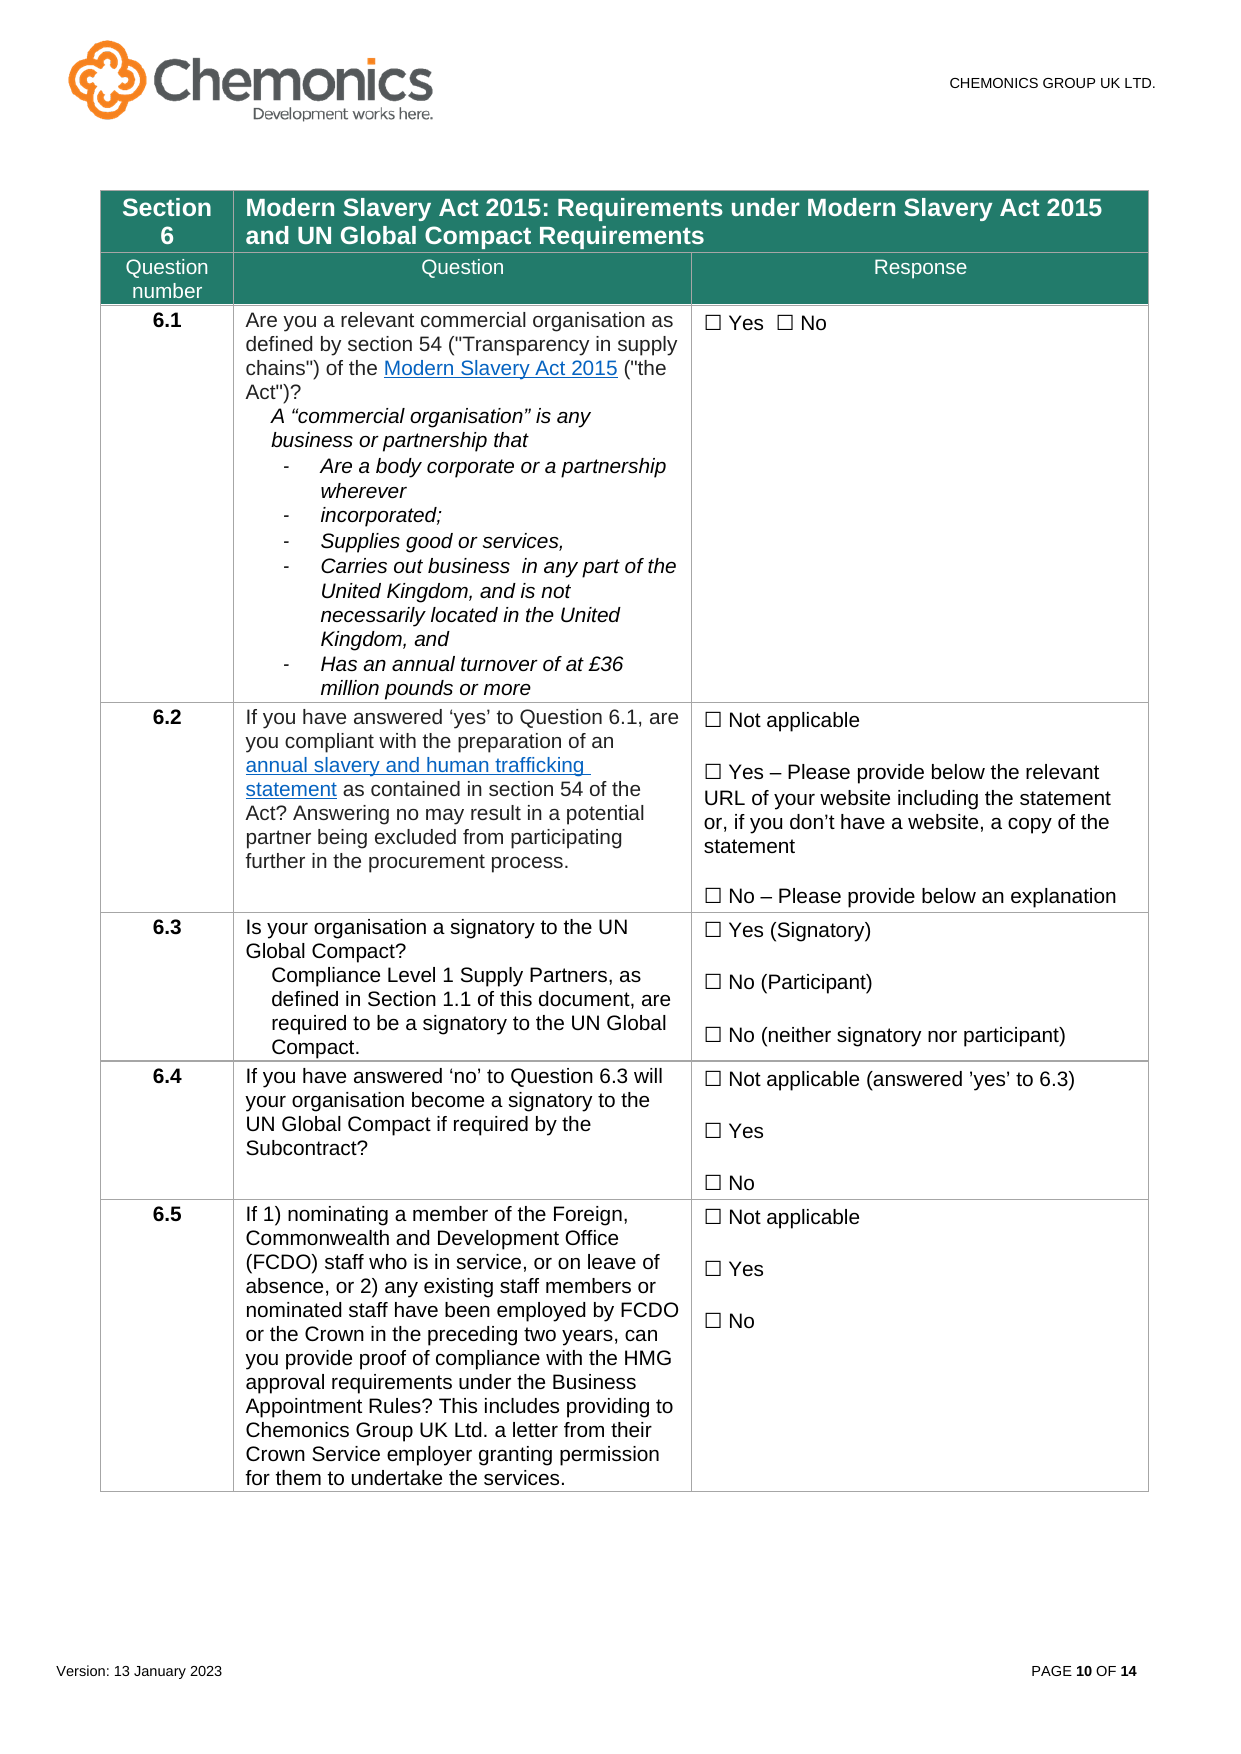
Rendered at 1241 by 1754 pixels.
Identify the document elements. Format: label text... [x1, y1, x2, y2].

table_cell 6.2 [101, 703, 233, 912]
table_header Section 6 [101, 191, 233, 252]
table_cell 6.3 [101, 913, 233, 1060]
table_cell 6.4 [101, 1062, 233, 1198]
table_cell Are you a relevant commercial organisation as defined by section 54 ("Transparency in supply chains") of the Modern Slavery Act 2015 ("the Act")? A “commercial organisation” is any business or partnership that Are a body corporate or a partnership wherever incorporated; Supplies good or services, Carries out business in any part of the United Kingdom, and is not necessarily located in the United Kingdom, and Has an annual turnover of at £36 million pounds or more [234, 306, 691, 702]
table_cell Is your organisation a signatory to the UN Global Compact? Compliance Level 1 Supply Partners, as defined in Section 1.1 of this document, are required to be a signatory to the UN Global Compact. [234, 913, 691, 1060]
table_cell If 1) nominating a member of the Foreign, Commonwealth and Development Office (FCDO) staff who is in service, or on leave of absence, or 2) any existing staff members or nominated staff have been employed by FCDO or the Crown in the preceding two years, can you provide proof of compliance with the HMG approval requirements under the Business Appointment Rules? This includes providing to Chemonics Group UK Ltd. a letter from their Crown Service employer granting permission for them to undertake the services. [234, 1200, 691, 1491]
table_cell 6.5 [101, 1200, 233, 1491]
table_cell Yes No [692, 306, 1148, 702]
table_cell Not applicable (answered ’yes’ to 6.3) Yes No [692, 1062, 1148, 1198]
table_header Modern Slavery Act 2015: Requirements under Modern Slavery Act 2015 and UN Global Compact Requirements [234, 191, 1148, 252]
table_cell If you have answered ‘yes’ to Question 6.1, are you compliant with the preparation of an annual slavery and human trafficking statement as contained in section 54 of the Act? Answering no may result in a potential partner being excluded from participating further in the procurement process. [234, 703, 691, 912]
table_cell Question number [101, 253, 233, 304]
table_cell Not applicable Yes No [692, 1200, 1148, 1491]
table_cell If you have answered ‘no’ to Question 6.3 will your organisation become a signatory to the UN Global Compact if required by the Subcontract? [234, 1062, 691, 1198]
table_cell 6.1 [101, 306, 233, 702]
table_cell Question [234, 253, 691, 304]
picture [64, 36, 436, 137]
table_cell Not applicable Yes – Please provide below the relevant URL of your website including the statement or, if you don’t have a website, a copy of the statement No – Please provide below an explanation [692, 703, 1148, 912]
table_cell Yes (Signatory) No (Participant) No (neither signatory nor participant) [692, 913, 1148, 1060]
table_cell Response [692, 253, 1148, 304]
